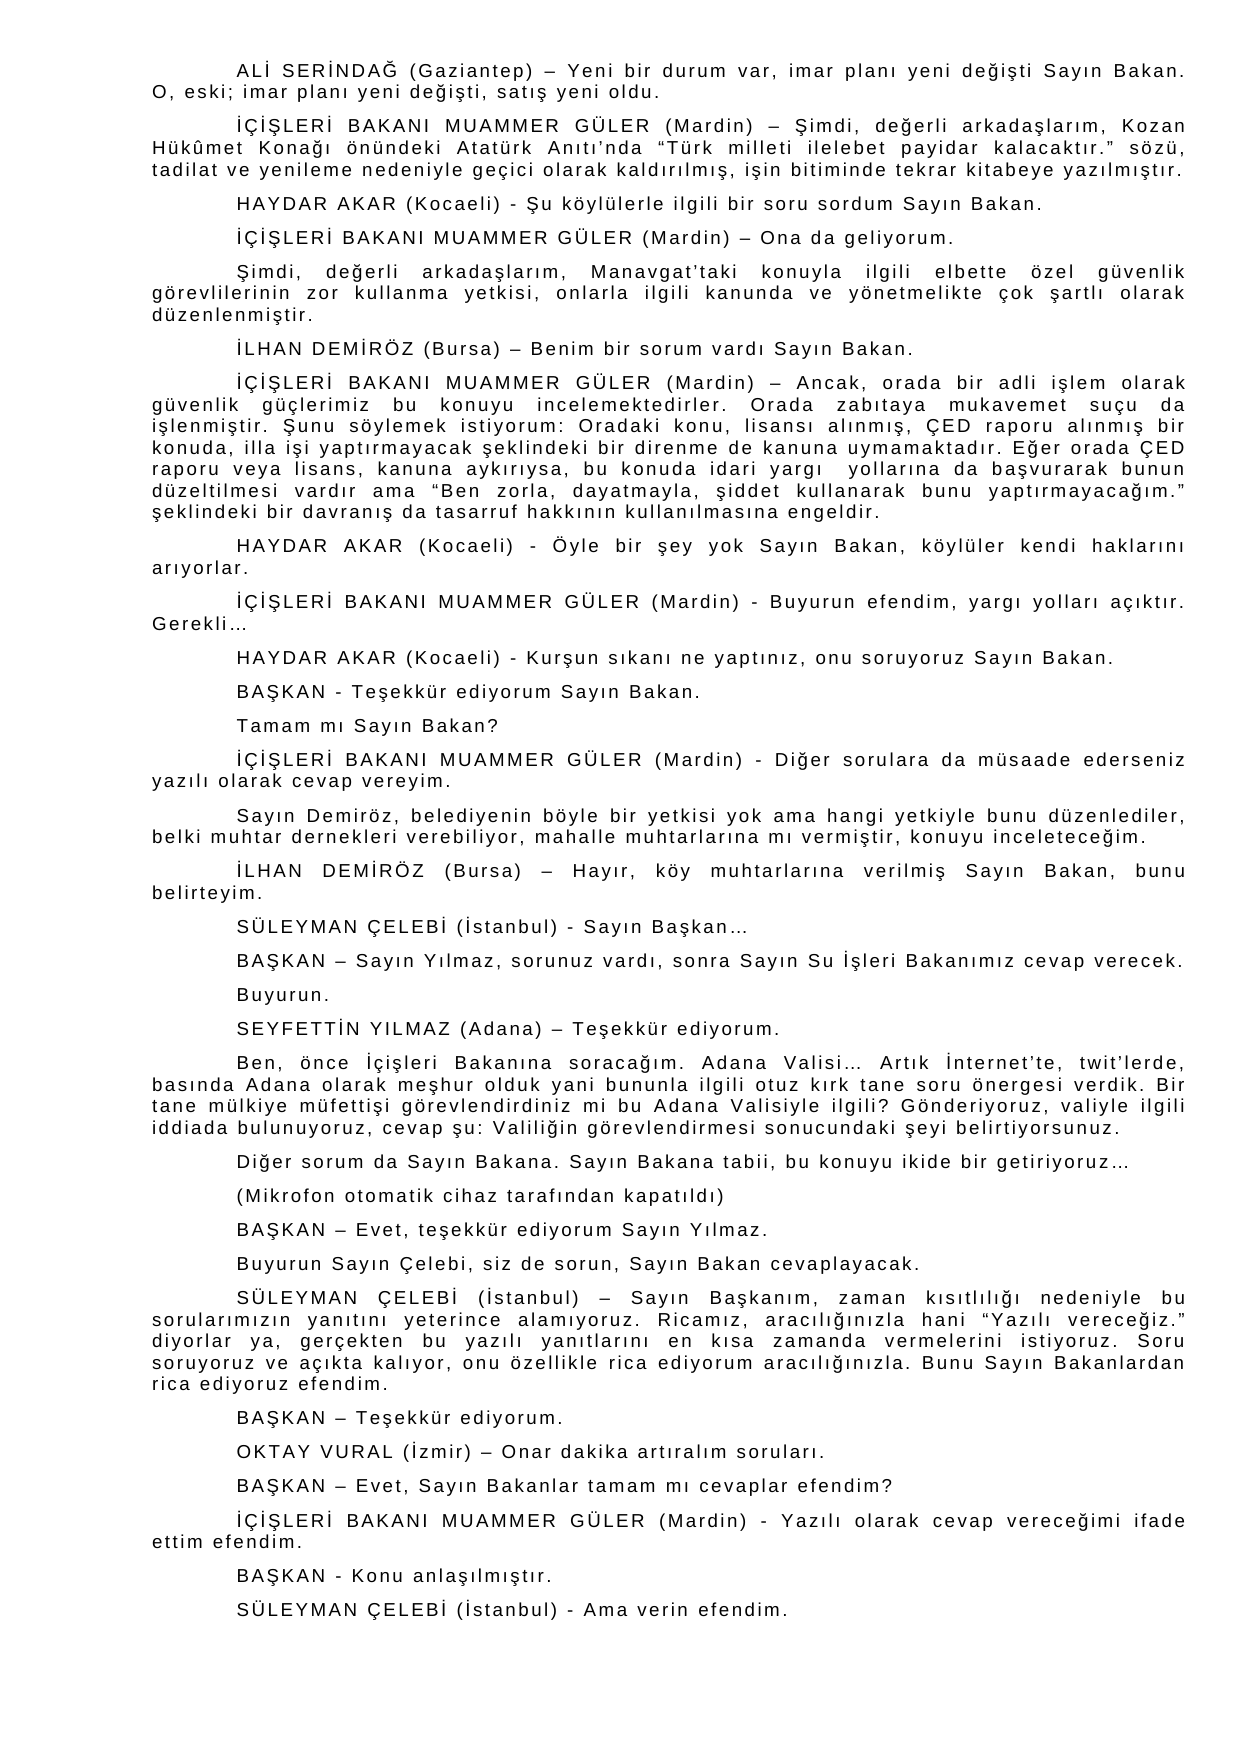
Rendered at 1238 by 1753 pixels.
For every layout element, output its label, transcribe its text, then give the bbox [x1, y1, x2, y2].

text BAŞKAN - Teşekkür ediyorum Sayın Bakan. [152, 681, 1186, 702]
text HAYDAR AKAR (Kocaeli) - Öyle bir şey yok Sayın Bakan, köylüler kendi haklarını arıyorlar. [152, 535, 1186, 578]
text Şimdi, değerli arkadaşlarım, Manavgat’taki konuyla ilgili elbette özel güvenlik görevlilerinin zor kullanma yetkisi, onlarla ilgili kanunda ve yönetmelikte çok şartlı olarak düzenlenmiştir. [152, 261, 1186, 325]
text Tamam mı Sayın Bakan? [152, 715, 1186, 736]
text BAŞKAN – Sayın Yılmaz, sorunuz vardı, sonra Sayın Su İşleri Bakanımız cevap verecek. [152, 950, 1186, 971]
text Sayın Demiröz, belediyenin böyle bir yetkisi yok ama hangi yetkiyle bunu düzenlediler, belki muhtar dernekleri verebiliyor, mahalle muhtarlarına mı vermiştir, konuyu inceleteceğim. [152, 804, 1186, 847]
text İÇİŞLERİ BAKANI MUAMMER GÜLER (Mardin) - Diğer sorulara da müsaade ederseniz yazılı olarak cevap vereyim. [152, 749, 1186, 792]
text İLHAN DEMİRÖZ (Bursa) – Hayır, köy muhtarlarına verilmiş Sayın Bakan, bunu belirteyim. [152, 860, 1186, 903]
text İÇİŞLERİ BAKANI MUAMMER GÜLER (Mardin) – Ancak, orada bir adli işlem olarak güvenlik güçlerimiz bu konuyu incelemektedirler. Orada zabıtaya mukavemet suçu da işlenmiştir. Şunu söylemek istiyorum: Oradaki konu, lisansı alınmış, ÇED raporu alınmış bir konuda, illa işi yaptırmayacak şeklindeki bir direnme de kanuna uymamaktadır. Eğer orada ÇED raporu veya lisans, kanuna aykırıysa, bu konuda idari yargı yollarına da başvurarak bunun düzeltilmesi vardır ama “Ben zorla, dayatmayla, şiddet kullanarak bunu yaptırmayacağım.” şeklindeki bir davranış da tasarruf hakkının kullanılmasına engeldir. [152, 372, 1186, 523]
text Buyurun Sayın Çelebi, siz de sorun, Sayın Bakan cevaplayacak. [152, 1253, 1186, 1274]
text (Mikrofon otomatik cihaz tarafından kapatıldı) [152, 1185, 1186, 1206]
text İLHAN DEMİRÖZ (Bursa) – Benim bir sorum vardı Sayın Bakan. [152, 338, 1186, 359]
text HAYDAR AKAR (Kocaeli) - Kurşun sıkanı ne yaptınız, onu soruyoruz Sayın Bakan. [152, 647, 1186, 668]
text SÜLEYMAN ÇELEBİ (İstanbul) – Sayın Başkanım, zaman kısıtlılığı nedeniyle bu sorularımızın yanıtını yeterince alamıyoruz. Ricamız, aracılığınızla hani “Yazılı vereceğiz.” diyorlar ya, gerçekten bu yazılı yanıtlarını en kısa zamanda vermelerini istiyoruz. Soru soruyoruz ve açıkta kalıyor, onu özellikle rica ediyorum aracılığınızla. Bunu Sayın Bakanlardan rica ediyoruz efendim. [152, 1287, 1186, 1395]
text ALİ SERİNDAĞ (Gaziantep) – Yeni bir durum var, imar planı yeni değişti Sayın Bakan. O, eski; imar planı yeni değişti, satış yeni oldu. [152, 60, 1186, 103]
text Diğer sorum da Sayın Bakana. Sayın Bakana tabii, bu konuyu ikide bir getiriyoruz… [152, 1151, 1186, 1172]
text BAŞKAN – Teşekkür ediyorum. [152, 1407, 1186, 1429]
text İÇİŞLERİ BAKANI MUAMMER GÜLER (Mardin) - Yazılı olarak cevap vereceğimi ifade ettim efendim. [152, 1509, 1186, 1552]
text SÜLEYMAN ÇELEBİ (İstanbul) - Ama verin efendim. [152, 1599, 1186, 1621]
text Ben, önce İçişleri Bakanına soracağım. Adana Valisi… Artık İnternet’te, twit’lerde, basında Adana olarak meşhur olduk yani bununla ilgili otuz kırk tane soru önergesi verdik. Bir tane mülkiye müfettişi görevlendirdiniz mi bu Adana Valisiyle ilgili? Gönderiyoruz, valiyle ilgili iddiada bulunuyoruz, cevap şu: Valiliğin görevlendirmesi sonucundaki şeyi belirtiyorsunuz. [152, 1052, 1186, 1138]
text BAŞKAN - Konu anlaşılmıştır. [152, 1565, 1186, 1587]
text BAŞKAN – Evet, teşekkür ediyorum Sayın Yılmaz. [152, 1219, 1186, 1240]
text SÜLEYMAN ÇELEBİ (İstanbul) - Sayın Başkan… [152, 916, 1186, 937]
text İÇİŞLERİ BAKANI MUAMMER GÜLER (Mardin) – Şimdi, değerli arkadaşlarım, Kozan Hükûmet Konağı önündeki Atatürk Anıtı’nda “Türk milleti ilelebet payidar kalacaktır.” sözü, tadilat ve yenileme nedeniyle geçici olarak kaldırılmış, işin bitiminde tekrar kitabeye yazılmıştır. [152, 115, 1186, 180]
text Buyurun. [152, 984, 1186, 1005]
text İÇİŞLERİ BAKANI MUAMMER GÜLER (Mardin) - Buyurun efendim, yargı yolları açıktır. Gerekli… [152, 591, 1186, 634]
text OKTAY VURAL (İzmir) – Onar dakika artıralım soruları. [152, 1441, 1186, 1463]
text SEYFETTİN YILMAZ (Adana) – Teşekkür ediyorum. [152, 1018, 1186, 1039]
text HAYDAR AKAR (Kocaeli) - Şu köylülerle ilgili bir soru sordum Sayın Bakan. [152, 192, 1186, 214]
text BAŞKAN – Evet, Sayın Bakanlar tamam mı cevaplar efendim? [152, 1475, 1186, 1497]
text İÇİŞLERİ BAKANI MUAMMER GÜLER (Mardin) – Ona da geliyorum. [152, 227, 1186, 248]
